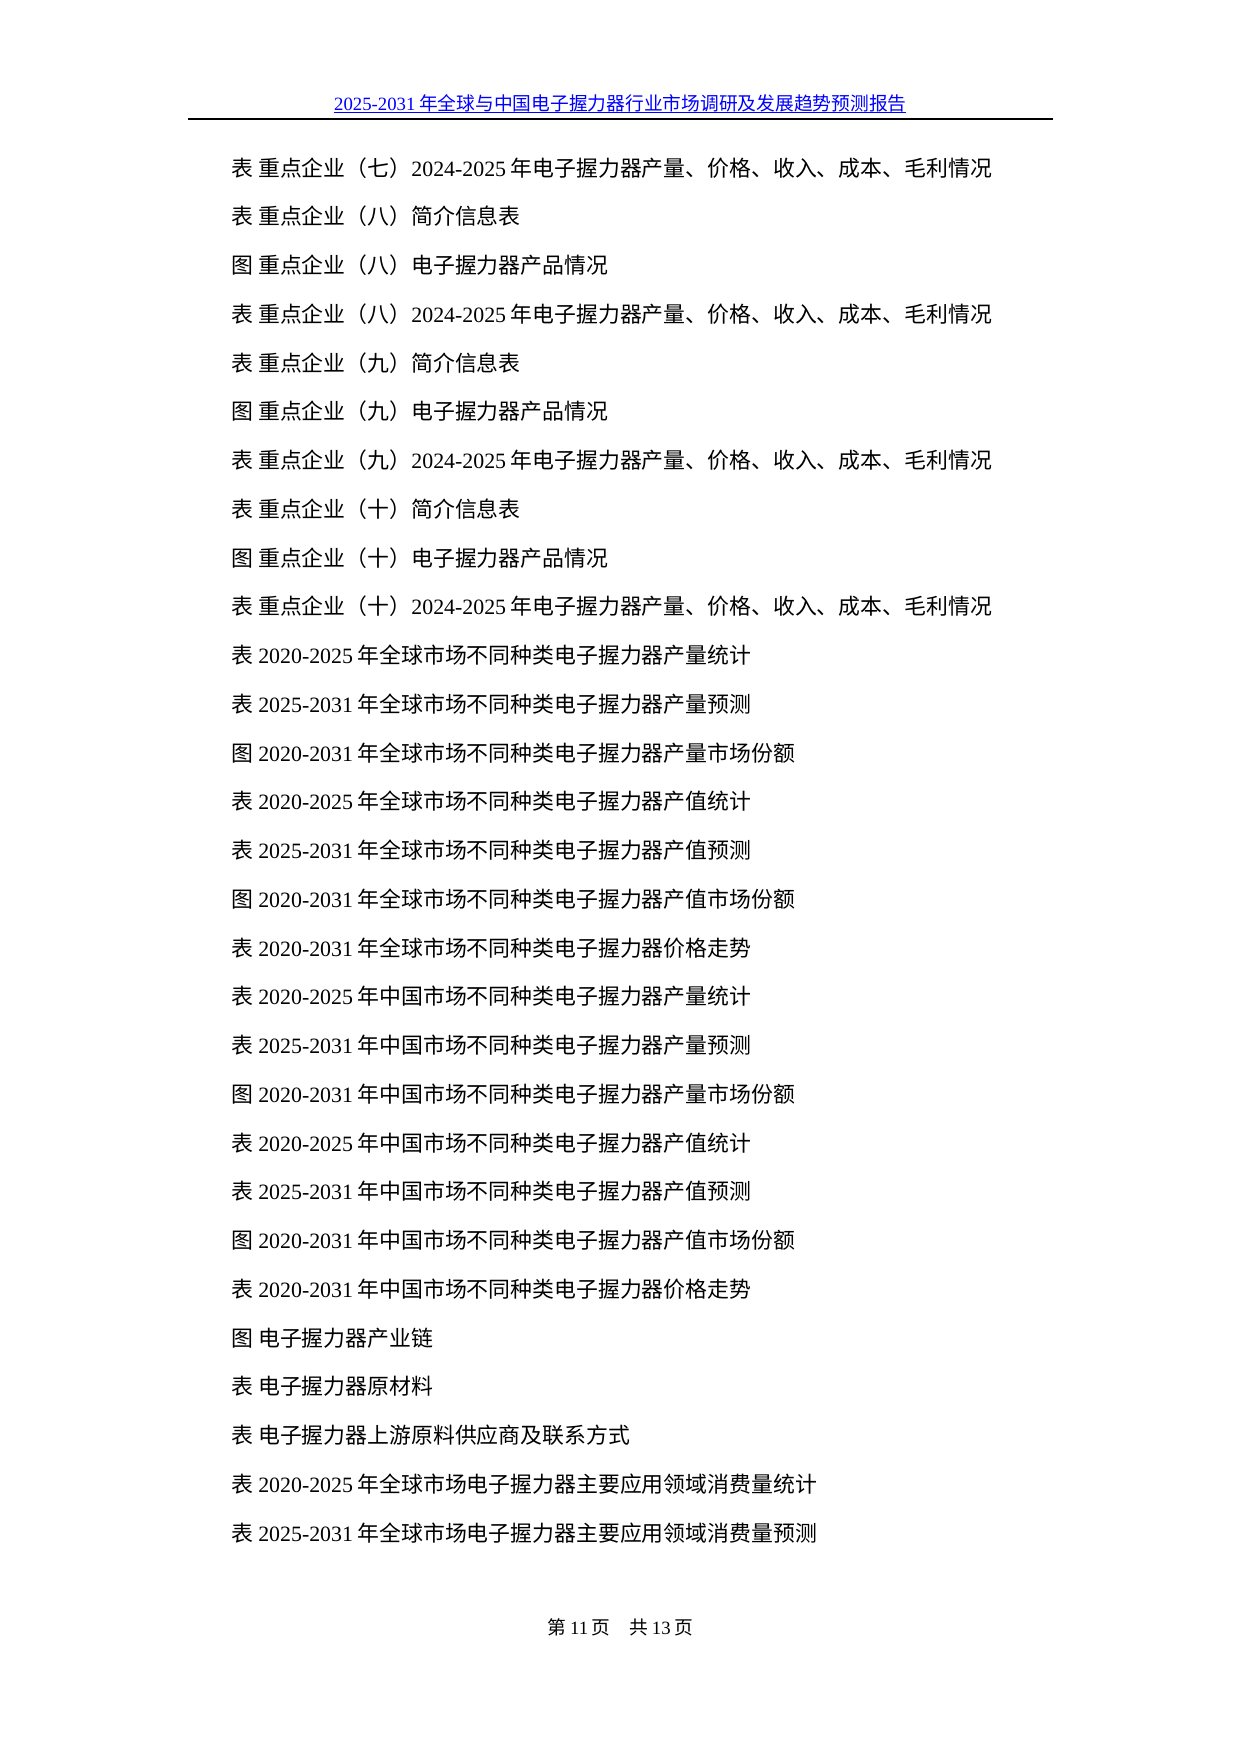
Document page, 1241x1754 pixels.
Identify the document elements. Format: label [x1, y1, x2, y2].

text [187, 150, 1053, 1548]
